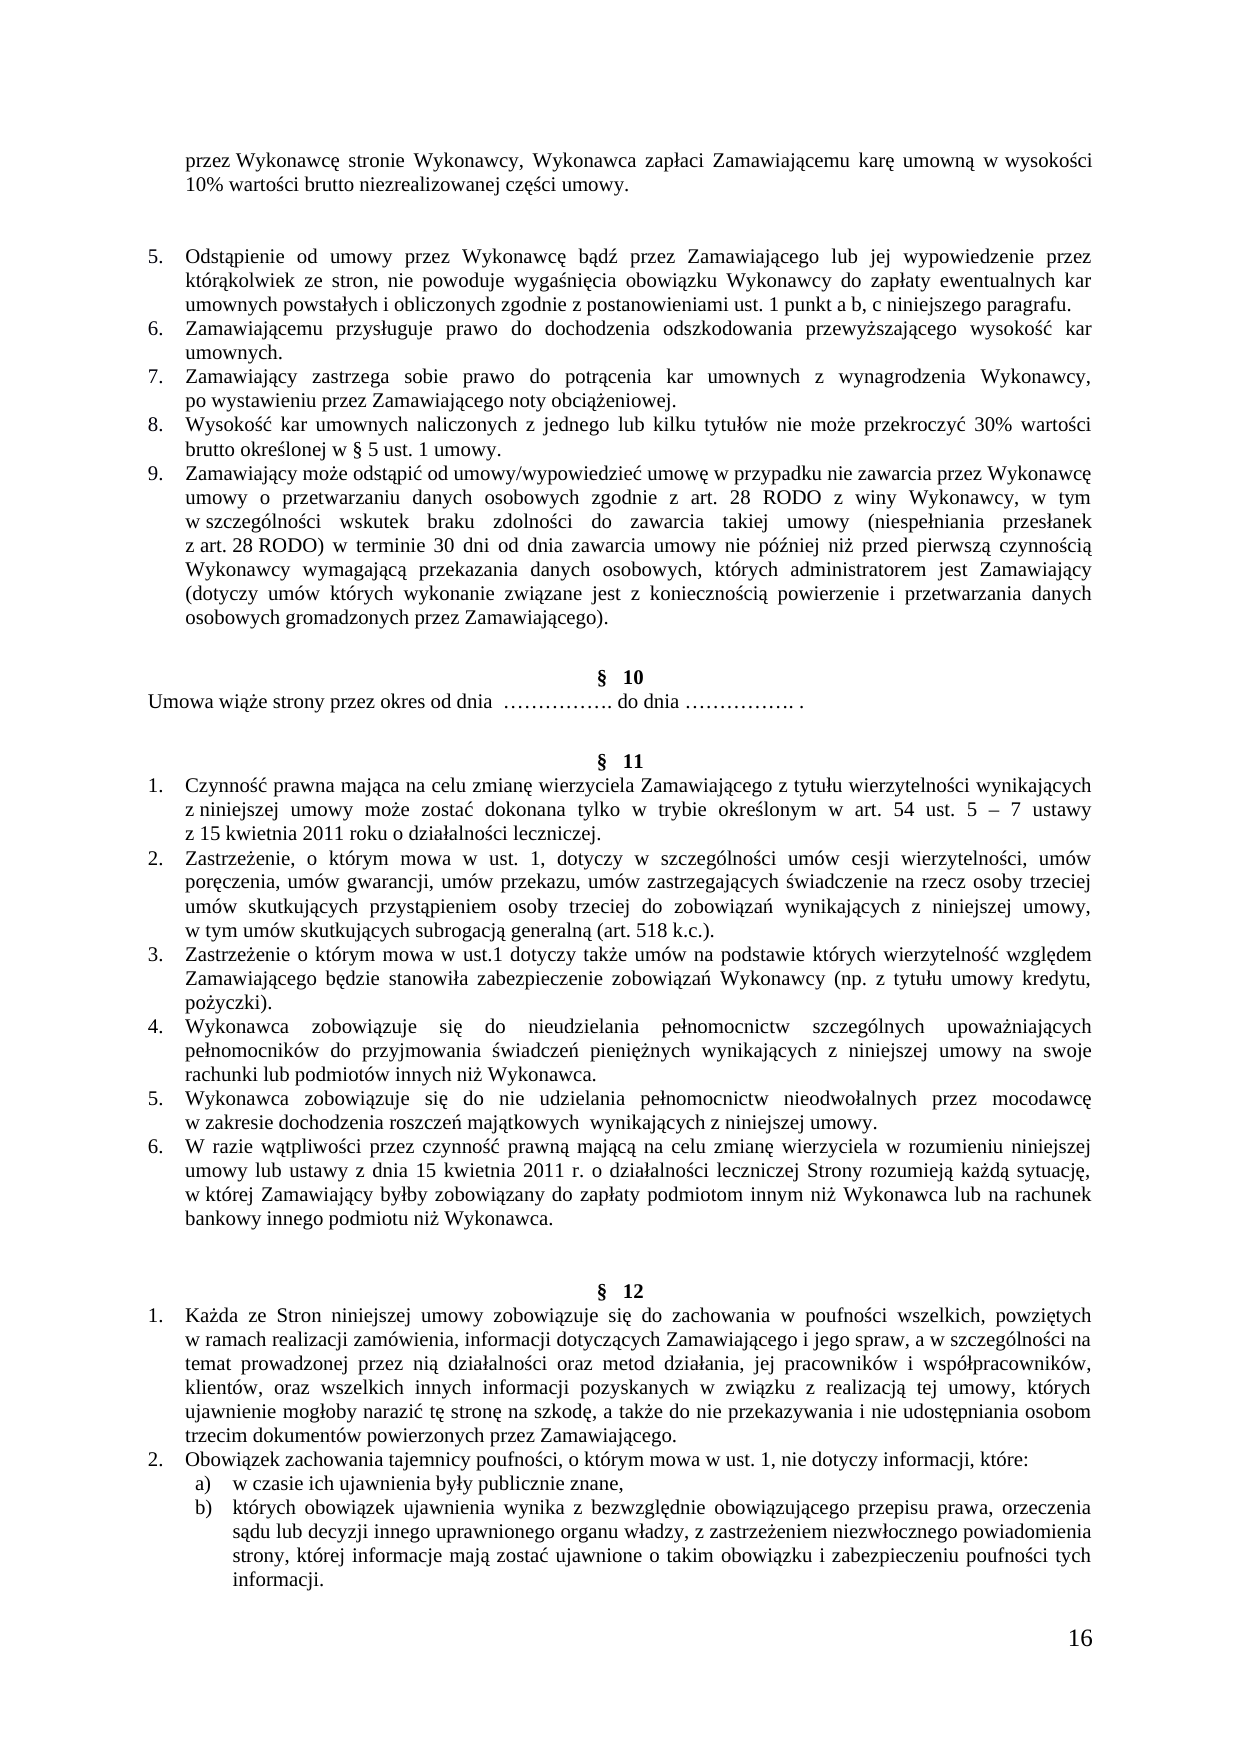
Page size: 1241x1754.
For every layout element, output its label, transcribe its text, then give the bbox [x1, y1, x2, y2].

list Zamawiający zastrzega sobie prawo do potrącenia kar umownych z wynagrodzenia Wykonawcy, po wystawieniu przez Zamawiającego noty obciążeniowej. [148, 364, 1092, 412]
list których obowiązek ujawnienia wynika z bezwzględnie obowiązującego przepisu prawa, orzeczenia sądu lub decyzji innego uprawnionego organu władzy, z zastrzeżeniem niezwłocznego powiadomienia strony, której informacje mają zostać ujawnione o takim obowiązku i zabezpieczeniu poufności tych informacji. [195, 1495, 1092, 1591]
text § 10 [148, 665, 1092, 689]
list Zamawiający może odstąpić od umowy/wypowiedzieć umowę w przypadku nie zawarcia przez Wykonawcę umowy o przetwarzaniu danych osobowych zgodnie z art. 28 RODO z winy Wykonawcy, w tym w szczególności wskutek braku zdolności do zawarcia takiej umowy (niespełniania przesłanek z art. 28 RODO) w terminie 30 dni od dnia zawarcia umowy nie później niż przed pierwszą czynnością Wykonawcy wymagającą przekazania danych osobowych, których administratorem jest Zamawiający (dotyczy umów których wykonanie związane jest z koniecznością powierzenie i przetwarzania danych osobowych gromadzonych przez Zamawiającego). [148, 461, 1092, 629]
text Umowa wiąże strony przez okres od dnia ……………. do dnia ……………. . [148, 689, 1092, 713]
list Każda ze Stron niniejszej umowy zobowiązuje się do zachowania w poufności wszelkich, powziętych w ramach realizacji zamówienia, informacji dotyczących Zamawiającego i jego spraw, a w szczególności na temat prowadzonej przez nią działalności oraz metod działania, jej pracowników i współpracowników, klientów, oraz wszelkich innych informacji pozyskanych w związku z realizacją tej umowy, których ujawnienie mogłoby narazić tę stronę na szkodę, a także do nie przekazywania i nie udostępniania osobom trzecim dokumentów powierzonych przez Zamawiającego. [148, 1303, 1092, 1447]
text § 12 [148, 1278, 1092, 1303]
list Obowiązek zachowania tajemnicy poufności, o którym mowa w ust. 1, nie dotyczy informacji, które: [148, 1447, 1092, 1471]
list Wysokość kar umownych naliczonych z jednego lub kilku tytułów nie może przekroczyć 30% wartości brutto określonej w § 5 ust. 1 umowy. [148, 412, 1092, 461]
list Wykonawca zobowiązuje się do nieudzielania pełnomocnictw szczególnych upoważniających pełnomocników do przyjmowania świadczeń pieniężnych wynikających z niniejszej umowy na swoje rachunki lub podmiotów innych niż Wykonawca. [148, 1014, 1092, 1086]
list Zastrzeżenie, o którym mowa w ust. 1, dotyczy w szczególności umów cesji wierzytelności, umów poręczenia, umów gwarancji, umów przekazu, umów zastrzegających świadczenie na rzecz osoby trzeciej umów skutkujących przystąpieniem osoby trzeciej do zobowiązań wynikających z niniejszej umowy, w tym umów skutkujących subrogacją generalną (art. 518 k.c.). [148, 845, 1092, 942]
list Zastrzeżenie o którym mowa w ust.1 dotyczy także umów na podstawie których wierzytelność względem Zamawiającego będzie stanowiła zabezpieczenie zobowiązań Wykonawcy (np. z tytułu umowy kredytu, pożyczki). [148, 942, 1092, 1014]
list W razie wątpliwości przez czynność prawną mającą na celu zmianę wierzyciela w rozumieniu niniejszej umowy lub ustawy z dnia 15 kwietnia 2011 r. o działalności leczniczej Strony rozumieją każdą sytuację, w której Zamawiający byłby zobowiązany do zapłaty podmiotom innym niż Wykonawca lub na rachunek bankowy innego podmiotu niż Wykonawca. [148, 1134, 1092, 1230]
list Czynność prawna mająca na celu zmianę wierzyciela Zamawiającego z tytułu wierzytelności wynikających z niniejszej umowy może zostać dokonana tylko w trybie określonym w art. 54 ust. 5 – 7 ustawy z 15 kwietnia 2011 roku o działalności leczniczej. [148, 773, 1092, 845]
list w czasie ich ujawnienia były publicznie znane, [195, 1471, 1092, 1495]
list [148, 148, 1092, 196]
text § 11 [148, 749, 1092, 773]
list Odstąpienie od umowy przez Wykonawcę bądź przez Zamawiającego lub jej wypowiedzenie przez którąkolwiek ze stron, nie powoduje wygaśnięcia obowiązku Wykonawcy do zapłaty ewentualnych kar umownych powstałych i obliczonych zgodnie z postanowieniami ust. 1 punkt a b, c niniejszego paragrafu. [148, 244, 1092, 316]
list Zamawiającemu przysługuje prawo do dochodzenia odszkodowania przewyższającego wysokość kar umownych. [148, 316, 1092, 364]
list Wykonawca zobowiązuje się do nie udzielania pełnomocnictw nieodwołalnych przez mocodawcę w zakresie dochodzenia roszczeń majątkowych wynikających z niniejszej umowy. [148, 1086, 1092, 1134]
